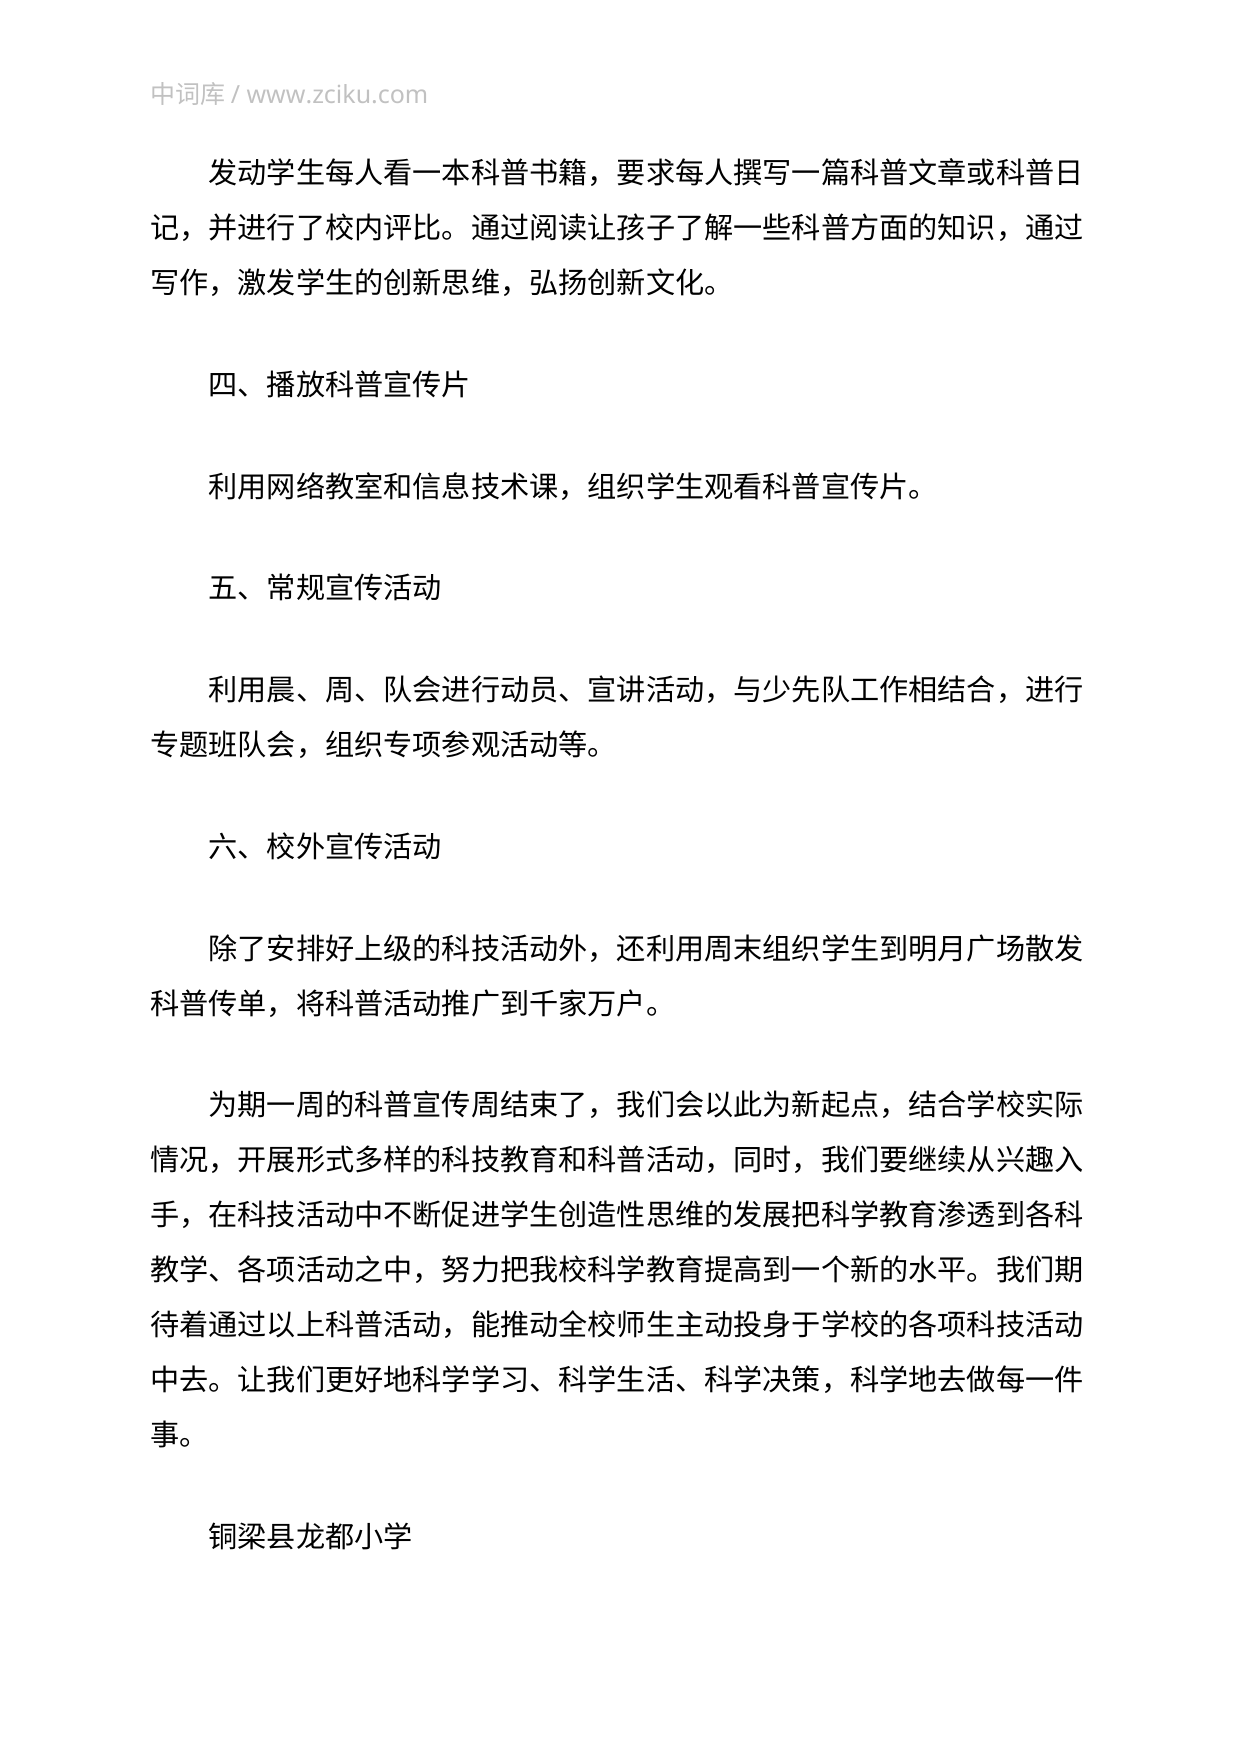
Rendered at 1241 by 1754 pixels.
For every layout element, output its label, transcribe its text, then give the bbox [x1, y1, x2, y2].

text 五、常规宣传活动 [150, 565, 1090, 607]
text 六、校外宣传活动 [150, 823, 1090, 866]
text 除了安排好上级的科技活动外，还利用周末组织学生到明月广场散发科普传单，将科普活动推广到千家万户。 [150, 925, 1090, 1022]
text 为期一周的科普宣传周结束了，我们会以此为新起点，结合学校实际情况，开展形式多样的科技教育和科普活动，同时，我们要继续从兴趣入手，在科技活动中不断促进学生创造性思维的发展把科学教育渗透到各科教学、各项活动之中，努力把我校科学教育提高到一个新的水平。我们期待着通过以上科普活动，能推动全校师生主动投身于学校的各项科技活动中去。让我们更好地科学学习、科学生活、科学决策，科学地去做每一件事。 [150, 1082, 1090, 1454]
text 发动学生每人看一本科普书籍，要求每人撰写一篇科普文章或科普日记，并进行了校内评比。通过阅读让孩子了解一些科普方面的知识，通过写作，激发学生的创新思维，弘扬创新文化。 [150, 150, 1090, 302]
text 利用网络教室和信息技术课，组织学生观看科普宣传片。 [150, 463, 1090, 506]
text 四、播放科普宣传片 [150, 362, 1090, 404]
text 铜梁县龙都小学 [150, 1513, 1090, 1555]
text 利用晨、周、队会进行动员、宣讲活动，与少先队工作相结合，进行专题班队会，组织专项参观活动等。 [150, 667, 1090, 764]
